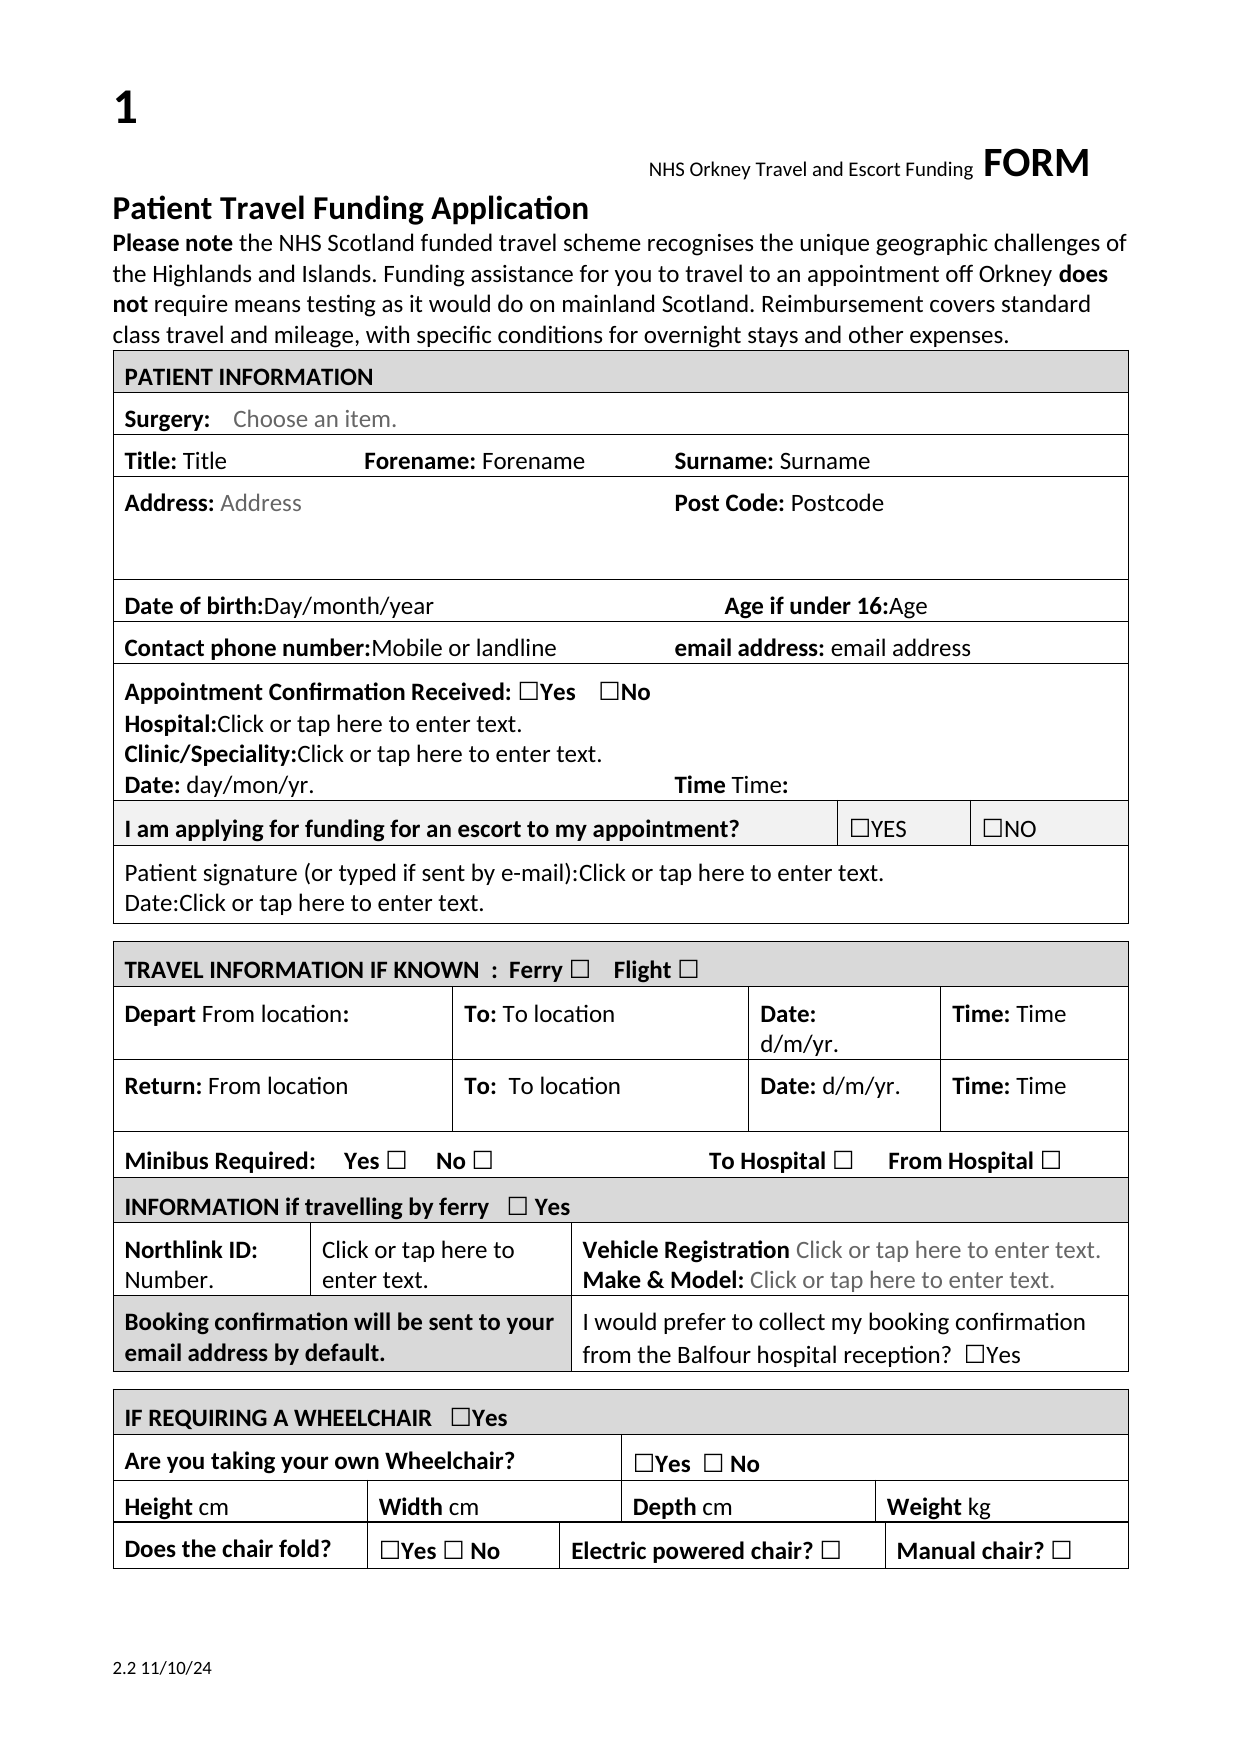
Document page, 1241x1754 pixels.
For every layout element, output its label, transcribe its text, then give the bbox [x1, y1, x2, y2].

table_cell Depth [622, 1481, 875, 1521]
table_cell I would prefer to collect my booking confirmation from the Balfour hospital reception? Yes [572, 1296, 1128, 1371]
table_cell Address: Post Code: [114, 477, 1128, 579]
table_cell Date: [749, 1060, 940, 1131]
table_cell Vehicle Registration Make & Model: [572, 1223, 1128, 1295]
table_cell Manual chair? [886, 1523, 1128, 1568]
table_cell To: [453, 1060, 748, 1131]
table_cell YES [838, 801, 970, 845]
table_cell To: [453, 987, 748, 1059]
table_cell Height [114, 1481, 367, 1521]
table_cell Northlink ID: [114, 1223, 310, 1295]
table_cell Date of birth: Age if under 16: [114, 580, 1128, 621]
table_cell I am applying for funding for an escort to my appointment? [114, 801, 837, 845]
text Please note the NHS Scotland funded travel scheme recognises the unique geographic challenges of the Highlands and Islands. Funding assistance for you to travel to an appointment off Orkney does not require means testing as it would do on mainland Scotland. Reimbursement covers standard class travel and mileage, with specific conditions for overnight stays and other expenses. [112, 228, 1128, 350]
table_cell Yes No [368, 1523, 559, 1568]
table_cell Title: Forename: Surname: [114, 435, 1128, 476]
table_cell Booking confirmation will be sent to your email address by default. [114, 1296, 571, 1371]
table_cell Width [368, 1481, 621, 1521]
table_cell Depart : [114, 987, 452, 1059]
table_cell INFORMATION if travelling by ferry Yes [114, 1178, 1128, 1222]
table_cell Are you taking your own Wheelchair? [114, 1435, 621, 1479]
table_cell Date: [749, 987, 940, 1059]
table_cell Time: [941, 987, 1128, 1059]
table_cell Appointment Confirmation Received: Yes No Hospital: Clinic/Speciality: Date: Time : [114, 664, 1128, 800]
table_cell Surgery: [114, 393, 1128, 434]
table_cell Patient signature (or typed if sent by e-mail): Date: [114, 846, 1128, 923]
table_cell Contact phone number: email address: [114, 622, 1128, 663]
text Patient Travel Funding Application [112, 187, 1128, 228]
table_header PATIENT INFORMATION [114, 351, 1128, 392]
table_cell NO [971, 801, 1128, 845]
table_cell Electric powered chair? [560, 1523, 885, 1568]
table_header TRAVEL INFORMATION IF KNOWN : Ferry Flight [114, 942, 1128, 986]
table_cell Yes No [622, 1435, 1128, 1479]
table_cell Minibus Required: Yes No To Hospital From Hospital [114, 1132, 1128, 1177]
table_cell Time: [941, 1060, 1128, 1131]
table_cell Return: [114, 1060, 452, 1131]
table_header IF REQUIRING A WHEELCHAIR Yes [114, 1390, 1128, 1434]
table_cell Weight [876, 1481, 1128, 1521]
table_cell Does the chair fold? [114, 1523, 367, 1568]
